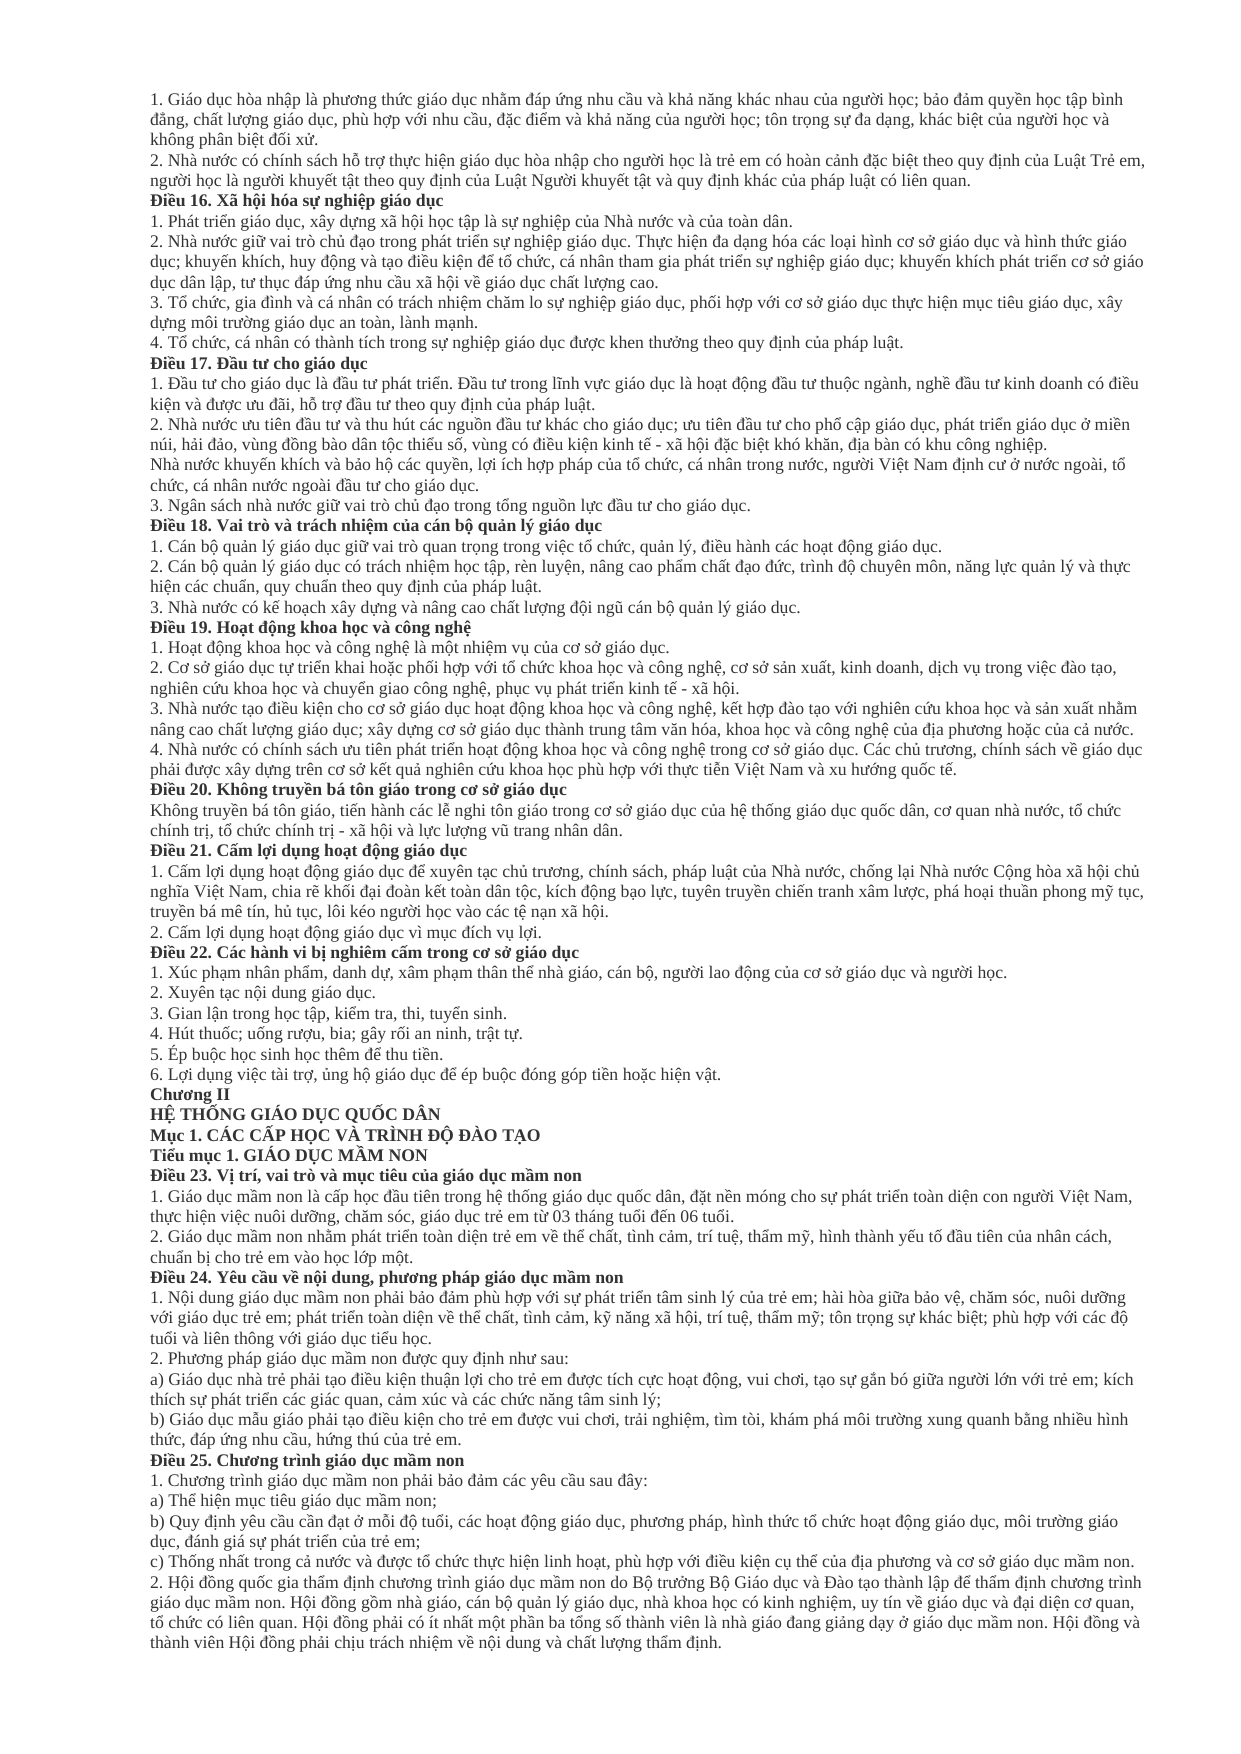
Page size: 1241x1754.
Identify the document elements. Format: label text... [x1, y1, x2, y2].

text 2. Nhà nước có chính sách hỗ trợ thực hiện giáo dục hòa nhập cho người học là trẻ em có hoàn cảnh đặc biệt theo quy định của Luật Trẻ em, người học là người khuyết tật theo quy định của Luật Người khuyết tật và quy định khác của pháp luật có liên quan. [150, 149, 1152, 190]
text Điều 21. Cấm lợi dụng hoạt động giáo dục [150, 840, 1152, 861]
text a) Giáo dục nhà trẻ phải tạo điều kiện thuận lợi cho trẻ em được tích cực hoạt động, vui chơi, tạo sự gắn bó giữa người lớn với trẻ em; kích thích sự phát triển các giác quan, cảm xúc và các chức năng tâm sinh lý; [150, 1368, 1152, 1409]
text Tiểu mục 1. GIÁO DỤC MẦM NON [150, 1145, 1152, 1165]
text 3. Tổ chức, gia đình và cá nhân có trách nhiệm chăm lo sự nghiệp giáo dục, phối hợp với cơ sở giáo dục thực hiện mục tiêu giáo dục, xây dựng môi trường giáo dục an toàn, lành mạnh. [150, 292, 1152, 332]
text 1. Hoạt động khoa học và công nghệ là một nhiệm vụ của cơ sở giáo dục. [150, 637, 1152, 657]
text 5. Ép buộc học sinh học thêm để thu tiền. [150, 1043, 1152, 1064]
text b) Quy định yêu cầu cần đạt ở mỗi độ tuổi, các hoạt động giáo dục, phương pháp, hình thức tổ chức hoạt động giáo dục, môi trường giáo dục, đánh giá sự phát triển của trẻ em; [150, 1511, 1152, 1551]
text 1. Phát triển giáo dục, xây dựng xã hội học tập là sự nghiệp của Nhà nước và của toàn dân. [150, 211, 1152, 231]
text Điều 25. Chương trình giáo dục mầm non [150, 1449, 1152, 1470]
text Điều 24. Yêu cầu về nội dung, phương pháp giáo dục mầm non [150, 1267, 1152, 1287]
text 2. Cơ sở giáo dục tự triển khai hoặc phối hợp với tổ chức khoa học và công nghệ, cơ sở sản xuất, kinh doanh, dịch vụ trong việc đào tạo, nghiên cứu khoa học và chuyển giao công nghệ, phục vụ phát triển kinh tế - xã hội. [150, 657, 1152, 698]
text 3. Gian lận trong học tập, kiểm tra, thi, tuyển sinh. [150, 1003, 1152, 1023]
text 2. Nhà nước ưu tiên đầu tư và thu hút các nguồn đầu tư khác cho giáo dục; ưu tiên đầu tư cho phổ cập giáo dục, phát triển giáo dục ở miền núi, hải đảo, vùng đồng bào dân tộc thiểu số, vùng có điều kiện kinh tế - xã hội đặc biệt khó khăn, địa bàn có khu công nghiệp. Nhà nước khuyến khích và bảo hộ các quyền, lợi ích hợp pháp của tổ chức, cá nhân trong nước, người Việt Nam định cư ở nước ngoài, tổ chức, cá nhân nước ngoài đầu tư cho giáo dục. [150, 414, 1152, 495]
text 2. Cán bộ quản lý giáo dục có trách nhiệm học tập, rèn luyện, nâng cao phẩm chất đạo đức, trình độ chuyên môn, năng lực quản lý và thực hiện các chuẩn, quy chuẩn theo quy định của pháp luật. [150, 556, 1152, 596]
text 1. Giáo dục hòa nhập là phương thức giáo dục nhằm đáp ứng nhu cầu và khả năng khác nhau của người học; bảo đảm quyền học tập bình đẳng, chất lượng giáo dục, phù hợp với nhu cầu, đặc điểm và khả năng của người học; tôn trọng sự đa dạng, khác biệt của người học và không phân biệt đối xử. [150, 89, 1152, 149]
text 3. Nhà nước có kế hoạch xây dựng và nâng cao chất lượng đội ngũ cán bộ quản lý giáo dục. [150, 596, 1152, 617]
text 2. Nhà nước giữ vai trò chủ đạo trong phát triển sự nghiệp giáo dục. Thực hiện đa dạng hóa các loại hình cơ sở giáo dục và hình thức giáo dục; khuyến khích, huy động và tạo điều kiện để tổ chức, cá nhân tham gia phát triển sự nghiệp giáo dục; khuyến khích phát triển cơ sở giáo dục dân lập, tư thục đáp ứng nhu cầu xã hội về giáo dục chất lượng cao. [150, 231, 1152, 292]
text 1. Cấm lợi dụng hoạt động giáo dục để xuyên tạc chủ trương, chính sách, pháp luật của Nhà nước, chống lại Nhà nước Cộng hòa xã hội chủ nghĩa Việt Nam, chia rẽ khối đại đoàn kết toàn dân tộc, kích động bạo lực, tuyên truyền chiến tranh xâm lược, phá hoại thuần phong mỹ tục, truyền bá mê tín, hủ tục, lôi kéo người học vào các tệ nạn xã hội. [150, 861, 1152, 921]
text a) Thể hiện mục tiêu giáo dục mầm non; [150, 1490, 1152, 1511]
text 1. Xúc phạm nhân phẩm, danh dự, xâm phạm thân thể nhà giáo, cán bộ, người lao động của cơ sở giáo dục và người học. [150, 962, 1152, 982]
text 4. Nhà nước có chính sách ưu tiên phát triển hoạt động khoa học và công nghệ trong cơ sở giáo dục. Các chủ trương, chính sách về giáo dục phải được xây dựng trên cơ sở kết quả nghiên cứu khoa học phù hợp với thực tiễn Việt Nam và xu hướng quốc tế. [150, 739, 1152, 779]
text Điều 16. Xã hội hóa sự nghiệp giáo dục [150, 190, 1152, 211]
text Điều 22. Các hành vi bị nghiêm cấm trong cơ sở giáo dục [150, 942, 1152, 962]
text 4. Tổ chức, cá nhân có thành tích trong sự nghiệp giáo dục được khen thưởng theo quy định của pháp luật. [150, 332, 1152, 353]
text Điều 17. Đầu tư cho giáo dục [150, 353, 1152, 373]
text Điều 23. Vị trí, vai trò và mục tiêu của giáo dục mầm non [150, 1165, 1152, 1186]
text c) Thống nhất trong cả nước và được tổ chức thực hiện linh hoạt, phù hợp với điều kiện cụ thể của địa phương và cơ sở giáo dục mầm non. [150, 1551, 1152, 1571]
text 3. Nhà nước tạo điều kiện cho cơ sở giáo dục hoạt động khoa học và công nghệ, kết hợp đào tạo với nghiên cứu khoa học và sản xuất nhằm nâng cao chất lượng giáo dục; xây dựng cơ sở giáo dục thành trung tâm văn hóa, khoa học và công nghệ của địa phương hoặc của cả nước. [150, 698, 1152, 739]
text 2. Hội đồng quốc gia thẩm định chương trình giáo dục mầm non do Bộ trưởng Bộ Giáo dục và Đào tạo thành lập để thẩm định chương trình giáo dục mầm non. Hội đồng gồm nhà giáo, cán bộ quản lý giáo dục, nhà khoa học có kinh nghiệm, uy tín về giáo dục và đại diện cơ quan, tổ chức có liên quan. Hội đồng phải có ít nhất một phần ba tổng số thành viên là nhà giáo đang giảng dạy ở giáo dục mầm non. Hội đồng và thành viên Hội đồng phải chịu trách nhiệm về nội dung và chất lượng thẩm định. [150, 1571, 1152, 1653]
text 6. Lợi dụng việc tài trợ, ủng hộ giáo dục để ép buộc đóng góp tiền hoặc hiện vật. [150, 1064, 1152, 1084]
text 2. Giáo dục mầm non nhằm phát triển toàn diện trẻ em về thể chất, tình cảm, trí tuệ, thẩm mỹ, hình thành yếu tố đầu tiên của nhân cách, chuẩn bị cho trẻ em vào học lớp một. [150, 1226, 1152, 1267]
text Điều 19. Hoạt động khoa học và công nghệ [150, 617, 1152, 637]
text 1. Chương trình giáo dục mầm non phải bảo đảm các yêu cầu sau đây: [150, 1470, 1152, 1490]
text 2. Xuyên tạc nội dung giáo dục. [150, 982, 1152, 1003]
text Mục 1. CÁC CẤP HỌC VÀ TRÌNH ĐỘ ĐÀO TẠO [150, 1124, 1152, 1145]
text 1. Giáo dục mầm non là cấp học đầu tiên trong hệ thống giáo dục quốc dân, đặt nền móng cho sự phát triển toàn diện con người Việt Nam, thực hiện việc nuôi dưỡng, chăm sóc, giáo dục trẻ em từ 03 tháng tuổi đến 06 tuổi. [150, 1186, 1152, 1226]
text 1. Nội dung giáo dục mầm non phải bảo đảm phù hợp với sự phát triển tâm sinh lý của trẻ em; hài hòa giữa bảo vệ, chăm sóc, nuôi dưỡng với giáo dục trẻ em; phát triển toàn diện về thể chất, tình cảm, kỹ năng xã hội, trí tuệ, thẩm mỹ; tôn trọng sự khác biệt; phù hợp với các độ tuổi và liên thông với giáo dục tiểu học. [150, 1287, 1152, 1348]
text Điều 18. Vai trò và trách nhiệm của cán bộ quản lý giáo dục [150, 515, 1152, 536]
text 1. Cán bộ quản lý giáo dục giữ vai trò quan trọng trong việc tổ chức, quản lý, điều hành các hoạt động giáo dục. [150, 536, 1152, 556]
text 3. Ngân sách nhà nước giữ vai trò chủ đạo trong tổng nguồn lực đầu tư cho giáo dục. [150, 495, 1152, 515]
text b) Giáo dục mẫu giáo phải tạo điều kiện cho trẻ em được vui chơi, trải nghiệm, tìm tòi, khám phá môi trường xung quanh bằng nhiều hình thức, đáp ứng nhu cầu, hứng thú của trẻ em. [150, 1409, 1152, 1449]
text Điều 20. Không truyền bá tôn giáo trong cơ sở giáo dục Không truyền bá tôn giáo, tiến hành các lễ nghi tôn giáo trong cơ sở giáo dục của hệ thống giáo dục quốc dân, cơ quan nhà nước, tổ chức chính trị, tổ chức chính trị - xã hội và lực lượng vũ trang nhân dân. [150, 779, 1152, 840]
text 4. Hút thuốc; uống rượu, bia; gây rối an ninh, trật tự. [150, 1023, 1152, 1043]
text 2. Cấm lợi dụng hoạt động giáo dục vì mục đích vụ lợi. [150, 921, 1152, 942]
text Chương II HỆ THỐNG GIÁO DỤC QUỐC DÂN [150, 1084, 1152, 1124]
text 2. Phương pháp giáo dục mầm non được quy định như sau: [150, 1348, 1152, 1368]
text 1. Đầu tư cho giáo dục là đầu tư phát triển. Đầu tư trong lĩnh vực giáo dục là hoạt động đầu tư thuộc ngành, nghề đầu tư kinh doanh có điều kiện và được ưu đãi, hỗ trợ đầu tư theo quy định của pháp luật. [150, 373, 1152, 414]
